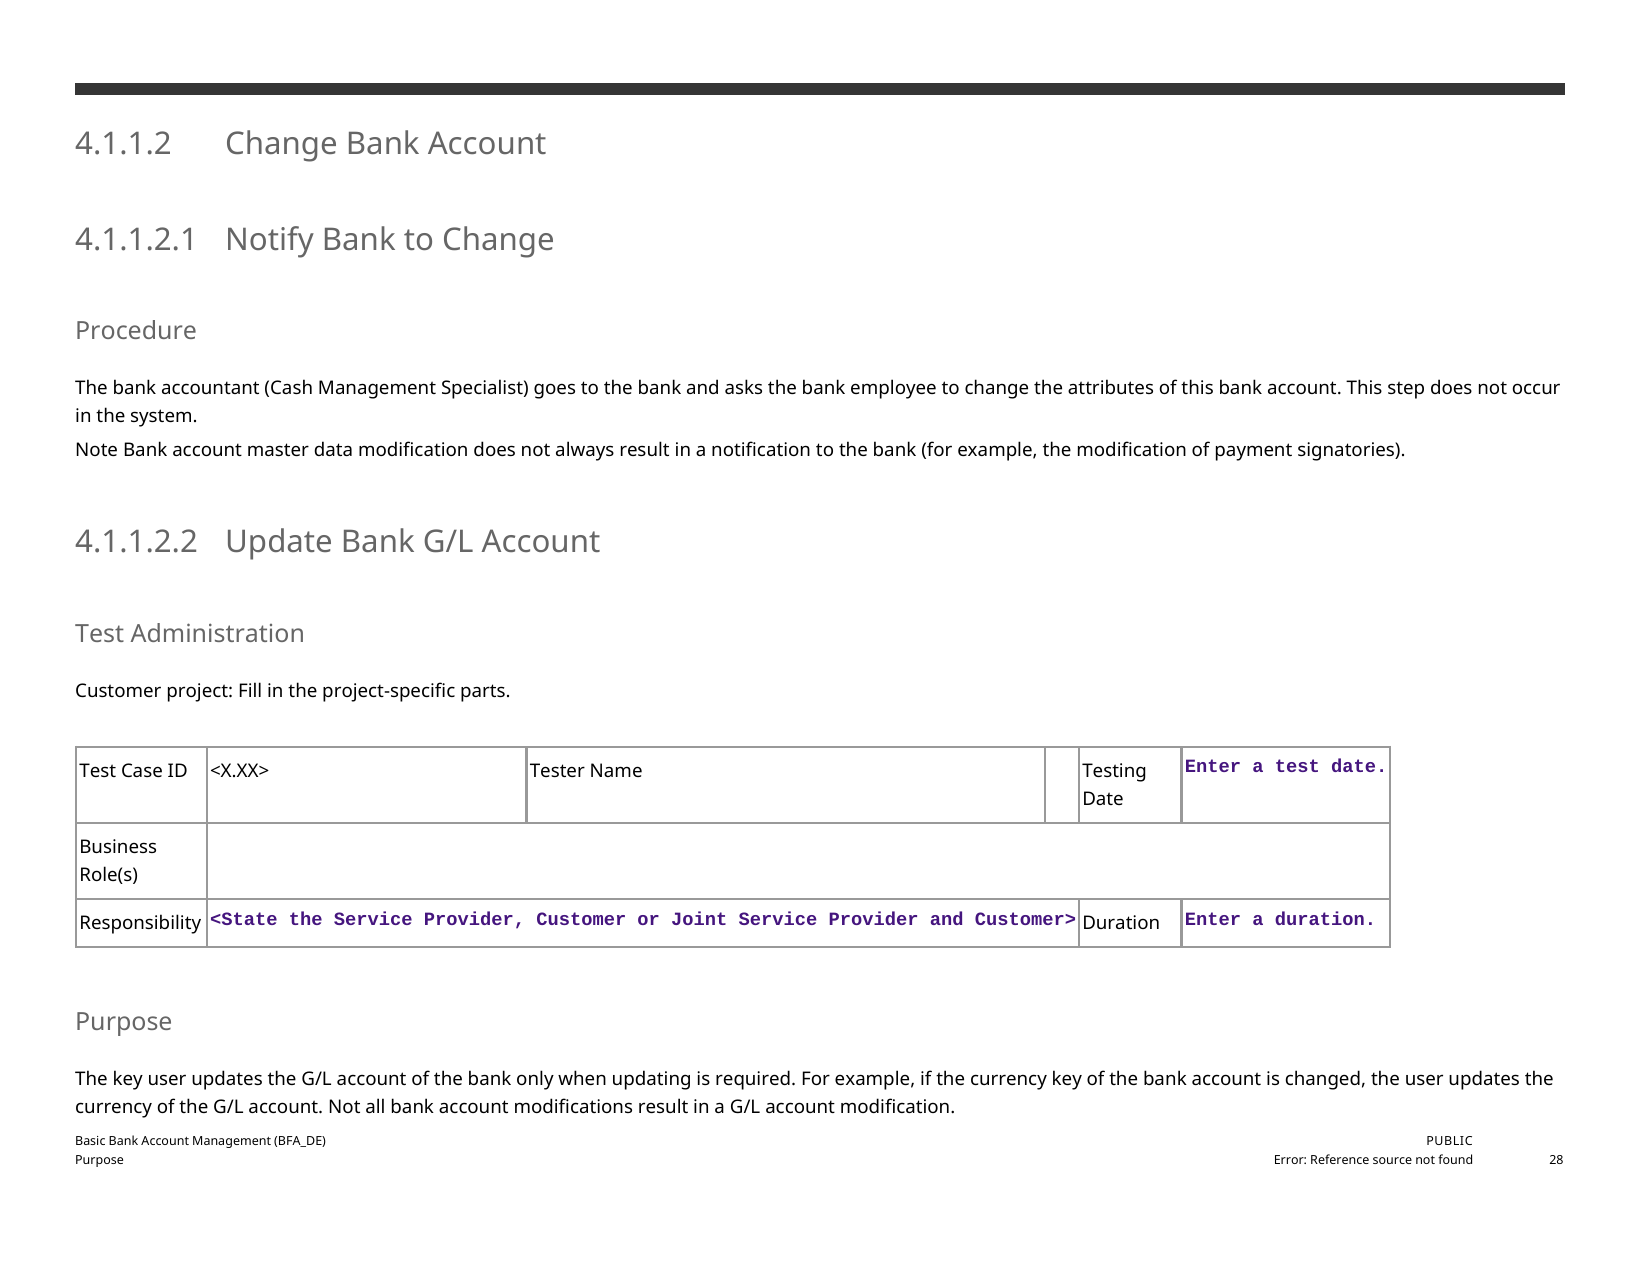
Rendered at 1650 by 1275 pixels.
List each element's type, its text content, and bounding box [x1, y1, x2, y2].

table_cell Responsibility [77, 900, 206, 946]
text Customer project: Fill in the project-specific parts. [75, 677, 1565, 702]
table_header Enter a test date. [1183, 748, 1389, 822]
text The bank accountant (Cash Management Specialist) goes to the bank and asks the bank employee to change the attributes of this bank account. This step does not occur in the system. [75, 374, 1565, 428]
table_header [1046, 748, 1078, 822]
table_header Testing Date [1080, 748, 1180, 822]
table_cell Business Role(s) [77, 824, 206, 898]
table_cell [208, 824, 1389, 898]
table_header <X.XX> [208, 748, 525, 822]
title Procedure [75, 316, 1565, 345]
title Purpose [75, 1007, 1565, 1036]
table_header Test Case ID [77, 748, 206, 822]
subtitle Notify Bank to Change [75, 220, 1565, 257]
table_cell Duration [1080, 900, 1180, 946]
subtitle Change Bank Account [75, 124, 1565, 162]
table_cell <State the Service Provider, Customer or Joint Service Provider and Customer> [208, 900, 1078, 946]
text Note Bank account master data modification does not always result in a notification to the bank (for example, the modification of payment signatories). [75, 436, 1565, 462]
subtitle Update Bank G/L Account [75, 523, 1565, 560]
text The key user updates the G/L account of the bank only when updating is required. For example, if the currency key of the bank account is changed, the user updates the currency of the G/L account. Not all bank account modifications result in a G/L account modification. [75, 1065, 1565, 1118]
table_cell Enter a duration. [1183, 900, 1389, 946]
table_header Tester Name [528, 748, 1044, 822]
title Test Administration [75, 619, 1565, 648]
